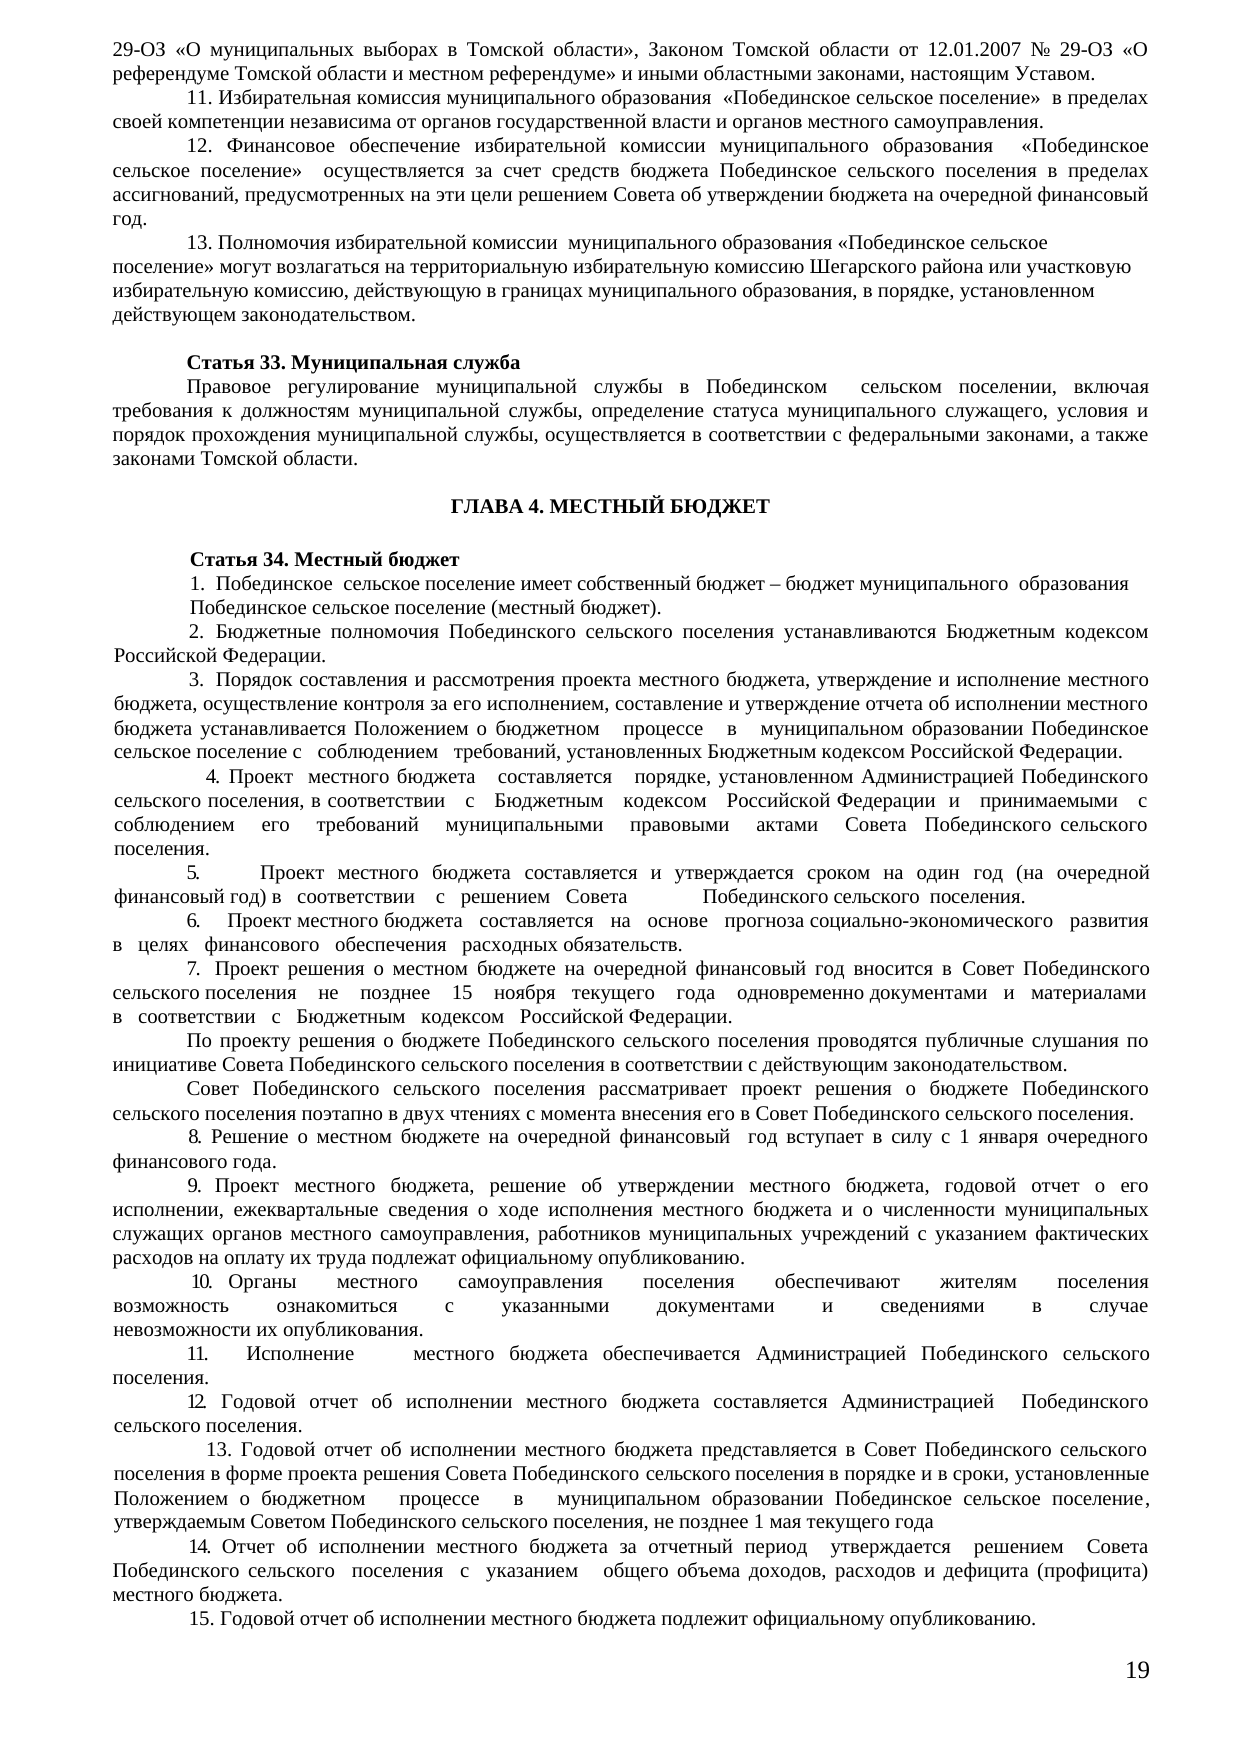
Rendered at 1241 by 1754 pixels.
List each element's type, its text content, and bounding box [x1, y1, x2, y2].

text Статья 33. Муниципальная служба [112, 350, 1150, 374]
text 15. Годовой отчет об исполнении местного бюджета подлежит официальному опубликованию. [112, 1606, 1148, 1630]
list Бюджетные полномочия Побединского сельского поселения устанавливаются Бюджетным кодексом Российской Федерации. [113, 619, 1149, 667]
text Правовое регулирование муниципальной службы в Побединском сельском поселении, включая требования к должностям муниципальной службы, определение статуса муниципального служащего, условия и порядок прохождения муниципальной службы, осуществляется в соответствии с федеральными законами, а также законами Томской области. [112, 374, 1150, 470]
text 11. Избирательная комиссия муниципального образования «Побединское сельское поселение» в пределах своей компетенции независима от органов государственной власти и органов местного самоуправления. [112, 85, 1150, 133]
text По проекту решения о бюджете Побединского сельского поселения проводятся публичные слушания по инициативе Совета Побединского сельского поселения в соответствии с действующим законодательством. [112, 1028, 1150, 1076]
text 13. Годовой отчет об исполнении местного бюджета представляется в Совет Побединского сельского поселения в форме проекта решения Совета Побединского сельского поселения в порядке и в сроки, установленные Положением о бюджетном процессе в муниципальном образовании Побединское сельское поселение, утверждаемым Советом Побединского сельского поселения, не позднее 1 мая текущего года [113, 1437, 1150, 1533]
text ГЛАВА 4. МЕСТНЫЙ БЮДЖЕТ [451, 494, 1150, 518]
text 14. Отчет об исполнении местного бюджета за отчетный период утверждается решением Совета Побединского сельского поселения с указанием общего объема доходов, расходов и дефицита (профицита) местного бюджета. [112, 1533, 1150, 1606]
text 12. Годовой отчет об исполнении местного бюджета составляется Администрацией Побединского сельского поселения. [113, 1389, 1150, 1437]
text 7. Проект решения о местном бюджете на очередной финансовый год вносится в Совет Побединского сельского поселения не позднее 15 ноября текущего года одновременно документами и материалами в соответствии с Бюджетным кодексом Российской Федерации. [112, 956, 1150, 1028]
text Статья 34. Местный бюджет 1. Побединское сельское поселение имеет собственный бюджет – бюджет муниципального образования Побединское сельское поселение (местный бюджет). [189, 547, 1150, 619]
text 12. Финансовое обеспечение избирательной комиссии муниципального образования «Побединское сельское поселение» осуществляется за счет средств бюджета Побединское сельского поселения в пределах ассигнований, предусмотренных на эти цели решением Совета об утверждении бюджета на очередной финансовый год. [112, 133, 1150, 230]
text Совет Побединского сельского поселения рассматривает проект решения о бюджете Побединского сельского поселения поэтапно в двух чтениях с момента внесения его в Совет Побединского сельского поселения. [112, 1076, 1150, 1124]
text 13. Полномочия избирательной комиссии муниципального образования «Побединское сельское поселение» могут возлагаться на территориальную избирательную комиссию Шегарского района или участковую избирательную комиссию, действующую в границах муниципального образования, в порядке, установленном действующем законодательством. [112, 230, 1150, 326]
text 5. Проект местного бюджета составляется и утверждается сроком на один год (на очередной финансовый год) в соответствии с решением Совета Побединского сельского поселения. [114, 860, 1150, 908]
list Порядок составления и рассмотрения проекта местного бюджета, утверждение и исполнение местного бюджета, осуществление контроля за его исполнением, составление и утверждение отчета об исполнении местного бюджета устанавливается Положением о бюджетном процессе в муниципальном образовании Побединское сельское поселение с соблюдением требований, установленных Бюджетным кодексом Российской Федерации. [113, 667, 1150, 763]
text 9. Проект местного бюджета, решение об утверждении местного бюджета, годовой отчет о его исполнении, ежеквартальные сведения о ходе исполнения местного бюджета и о численности муниципальных служащих органов местного самоуправления, работников муниципальных учреждений с указанием фактических расходов на оплату их труда подлежат официальному опубликованию. [112, 1173, 1150, 1269]
text 6. Проект местного бюджета составляется на основе прогноза социально-экономического развития в целях финансового обеспечения расходных обязательств. [112, 908, 1150, 956]
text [112, 37, 1150, 85]
text 10. Органы местного самоуправления поселения обеспечивают жителям поселения возможность ознакомиться с указанными документами и сведениями в случае невозможности их опубликования. [113, 1269, 1149, 1341]
text 11. Исполнение местного бюджета обеспечивается Администрацией Побединского сельского поселения. [112, 1341, 1150, 1389]
text 8. Решение о местном бюджете на очередной финансовый год вступает в силу с 1 января очередного финансового года. [112, 1124, 1150, 1173]
text 4. Проект местного бюджета составляется порядке, установленном Администрацией Побединского сельского поселения, в соответствии с Бюджетным кодексом Российской Федерации и принимаемыми с соблюдением его требований муниципальными правовыми актами Совета Побединского сельского поселения. [114, 763, 1150, 860]
